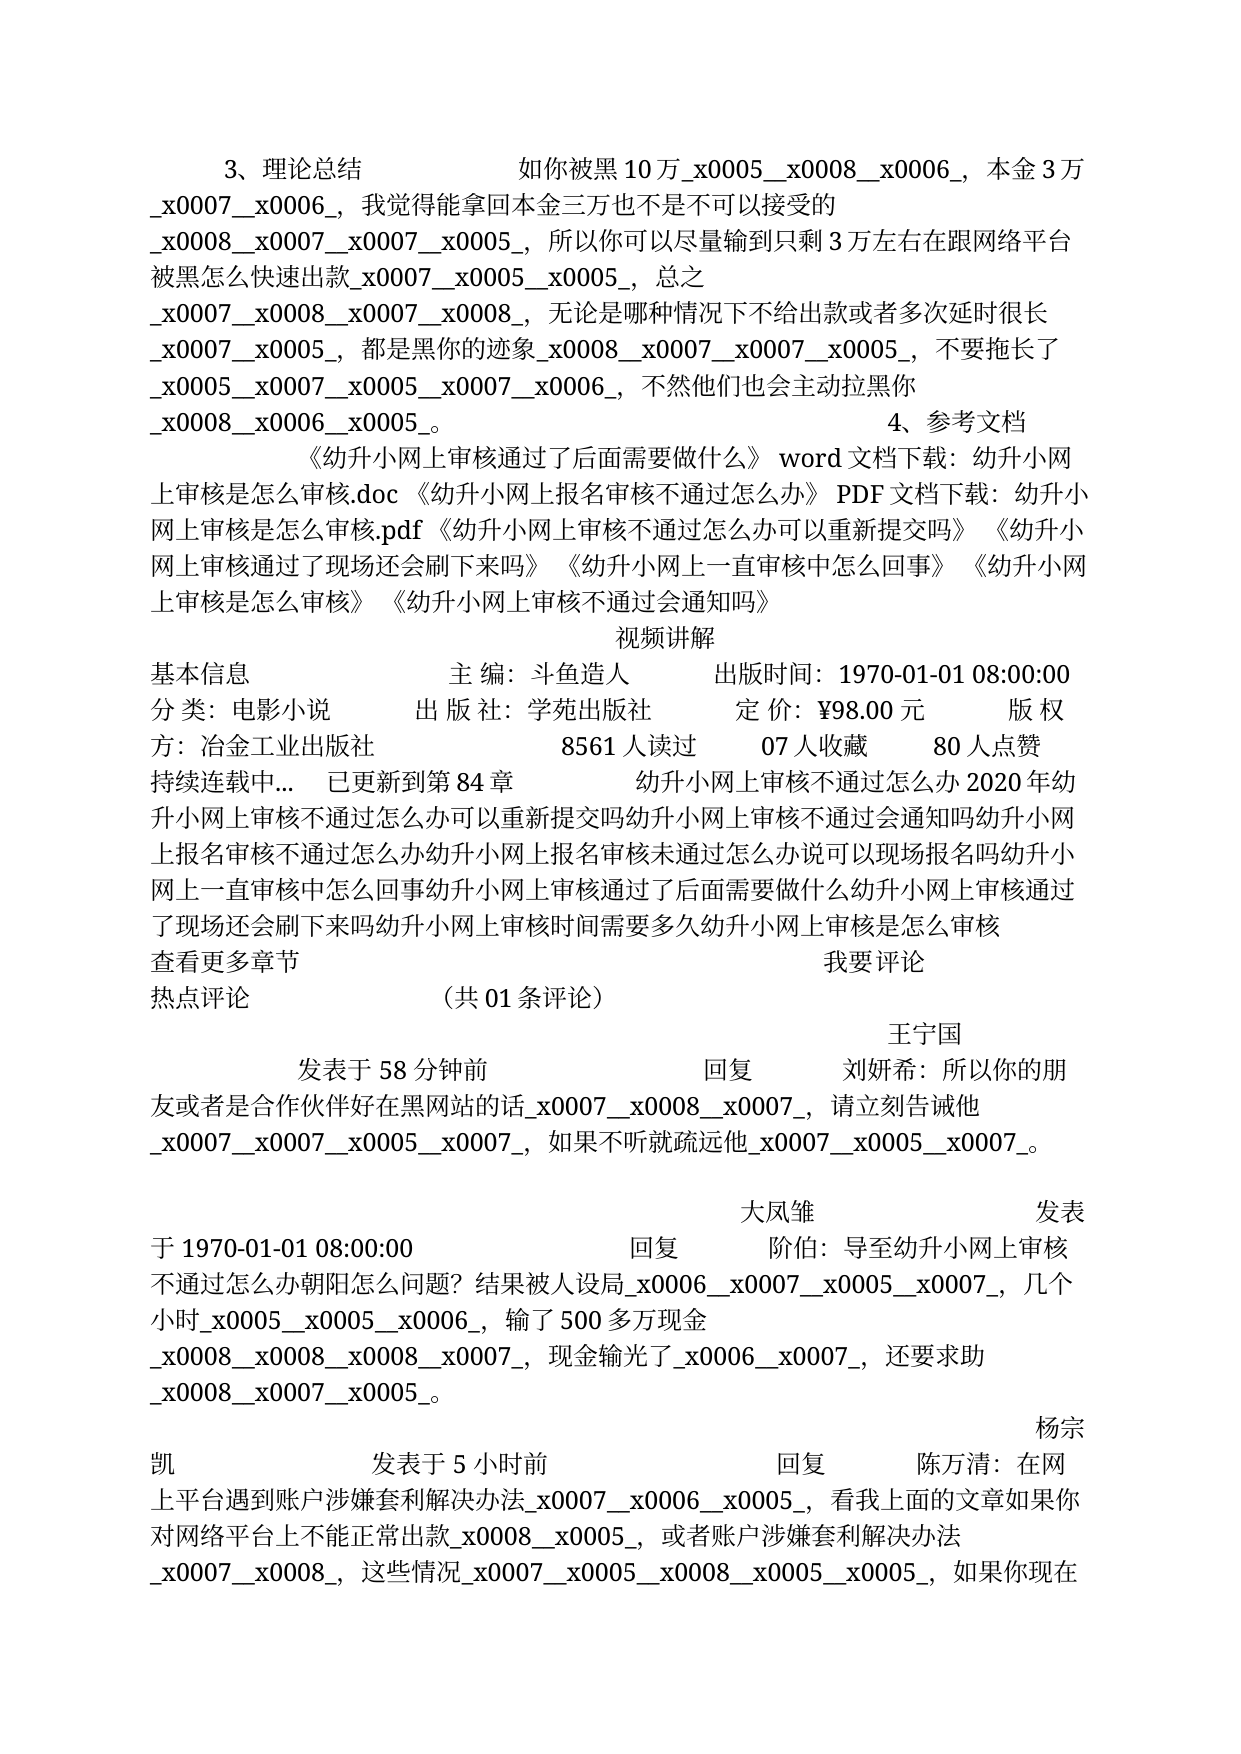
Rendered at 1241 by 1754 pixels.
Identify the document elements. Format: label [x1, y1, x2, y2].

text [150, 150, 1090, 1589]
